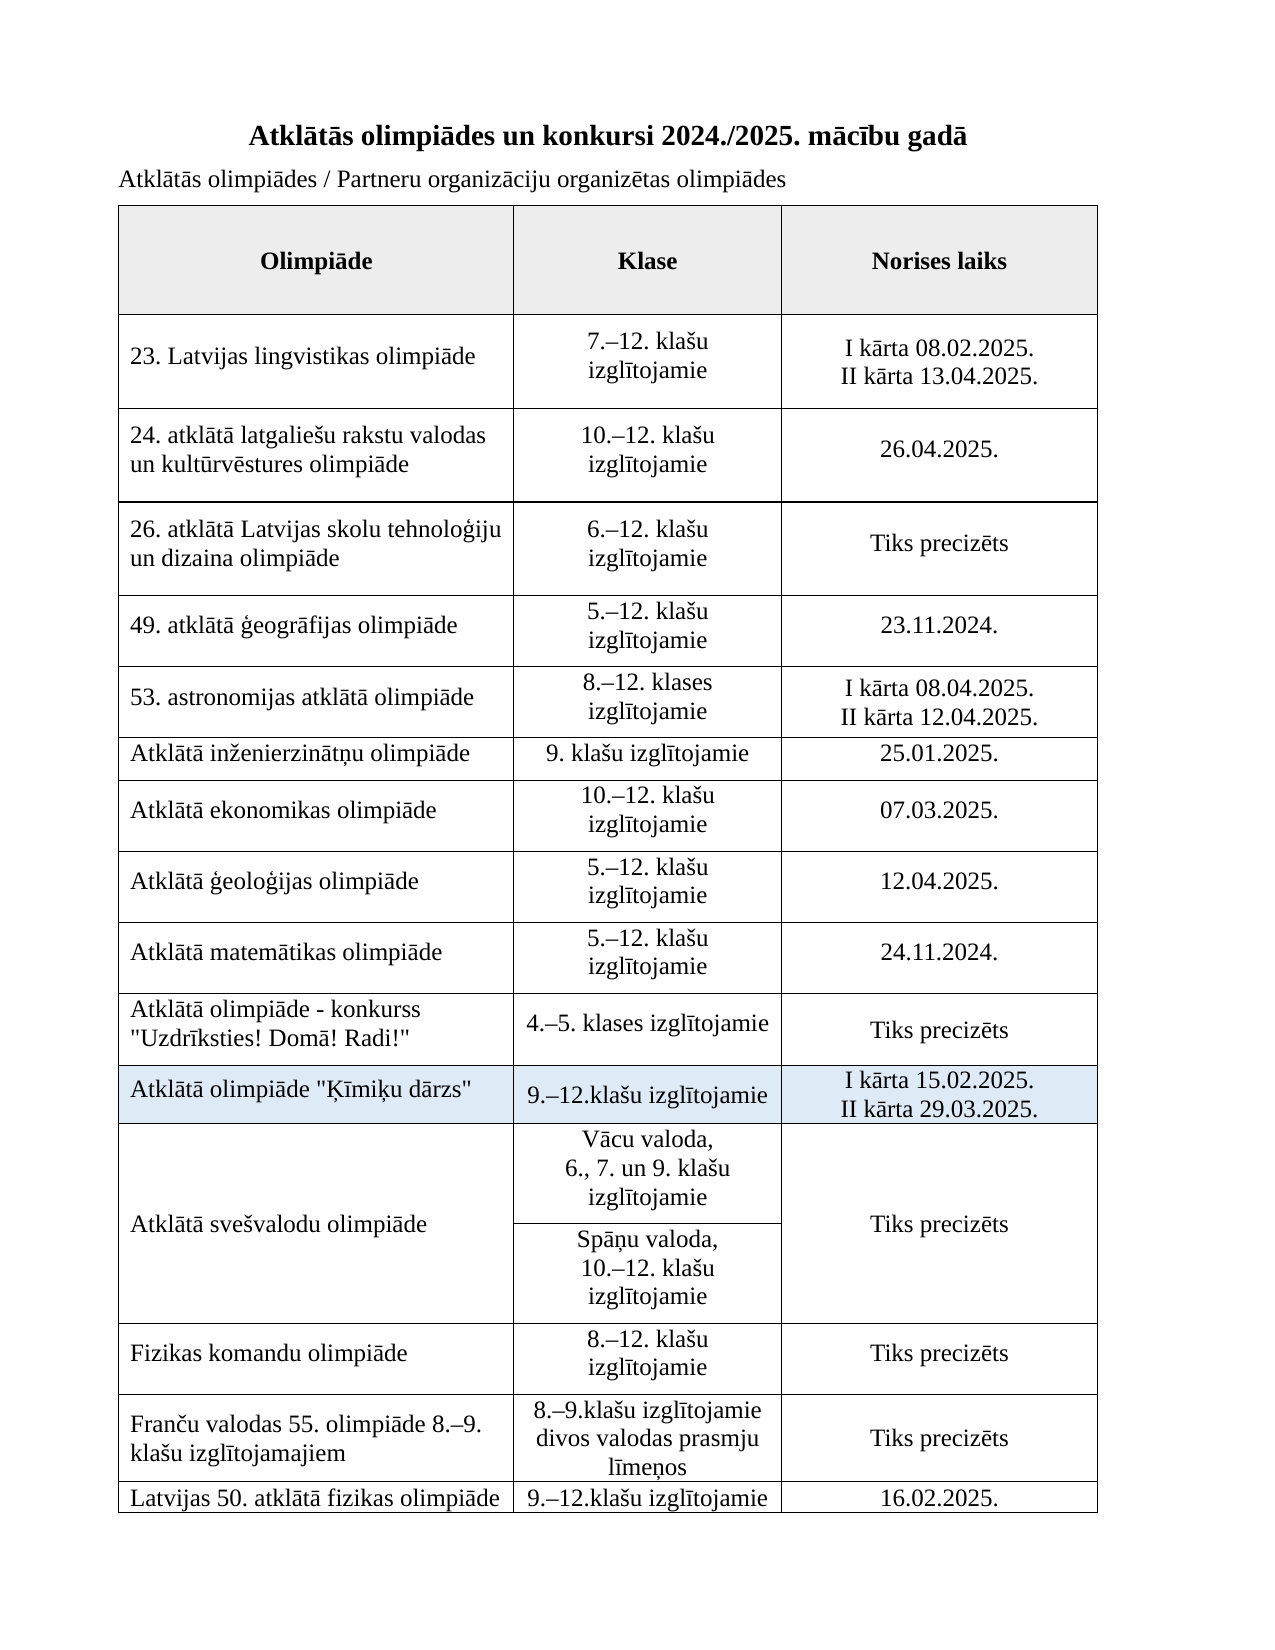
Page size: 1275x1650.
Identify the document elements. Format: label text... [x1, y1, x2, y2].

table_cell 25.01.2025. [782, 738, 1097, 779]
table_cell 49. atklātā ģeogrāfijas olimpiāde [119, 596, 513, 666]
table_cell Atklātā ģeoloģijas olimpiāde [119, 852, 513, 922]
table_cell 23.11.2024. [782, 596, 1097, 666]
text Atklātās olimpiādes un konkursi 2024./2025. mācību gadā [118, 118, 1098, 152]
table_cell I kārta 08.02.2025. II kārta 13.04.2025. [782, 315, 1097, 408]
table_cell 9.–12.klašu izglītojamie [514, 1066, 781, 1123]
table_cell Franču valodas 55. olimpiāde 8.–9. klašu izglītojamajiem [119, 1395, 513, 1481]
table_cell 23. Latvijas lingvistikas olimpiāde [119, 315, 513, 408]
table_cell I kārta 08.04.2025. II kārta 12.04.2025. [782, 667, 1097, 737]
table_header Klase [514, 206, 781, 314]
table_cell Vācu valoda, 6., 7. un 9. klašu izglītojamie [514, 1124, 781, 1223]
table_cell 5.–12. klašu izglītojamie [514, 596, 781, 666]
table_cell Atklātā olimpiāde "Ķīmiķu dārzs" [119, 1066, 513, 1123]
table_cell Tiks precizēts [782, 503, 1097, 595]
table_cell 8.–9.klašu izglītojamie divos valodas prasmju līmeņos [514, 1395, 781, 1481]
table_cell Tiks precizēts [782, 1324, 1097, 1394]
table_cell 24. atklātā latgaliešu rakstu valodas un kultūrvēstures olimpiāde [119, 409, 513, 501]
table_cell Atklātā matemātikas olimpiāde [119, 923, 513, 993]
table_cell 8.–12. klašu izglītojamie [514, 1324, 781, 1394]
table_cell Atklātā ekonomikas olimpiāde [119, 781, 513, 851]
table_cell Tiks precizēts [782, 994, 1097, 1064]
text Atklātās olimpiādes / Partneru organizāciju organizētas olimpiādes [118, 164, 1098, 193]
table_cell Tiks precizēts [782, 1395, 1097, 1481]
table_cell 10.–12. klašu izglītojamie [514, 409, 781, 501]
table_cell 4.–5. klases izglītojamie [514, 994, 781, 1064]
table_cell 5.–12. klašu izglītojamie [514, 852, 781, 922]
table_cell Latvijas 50. atklātā fizikas olimpiāde [119, 1482, 513, 1512]
table_cell 8.–12. klases izglītojamie [514, 667, 781, 737]
table_header Norises laiks [782, 206, 1097, 314]
table_cell 6.–12. klašu izglītojamie [514, 503, 781, 595]
table_cell 24.11.2024. [782, 923, 1097, 993]
table_cell Atklātā inženierzinātņu olimpiāde [119, 738, 513, 779]
table_cell 26.04.2025. [782, 409, 1097, 501]
table_cell Tiks precizēts [782, 1124, 1097, 1323]
table_cell 7.–12. klašu izglītojamie [514, 315, 781, 408]
table_cell Spāņu valoda, 10.–12. klašu izglītojamie [514, 1224, 781, 1323]
table_cell 9.–12.klašu izglītojamie [514, 1482, 781, 1512]
table_cell Fizikas komandu olimpiāde [119, 1324, 513, 1394]
table_cell 16.02.2025. [782, 1482, 1097, 1512]
table_cell 5.–12. klašu izglītojamie [514, 923, 781, 993]
table_cell 12.04.2025. [782, 852, 1097, 922]
table_cell 26. atklātā Latvijas skolu tehnoloģiju un dizaina olimpiāde [119, 503, 513, 595]
table_cell 10.–12. klašu izglītojamie [514, 781, 781, 851]
table_cell 53. astronomijas atklātā olimpiāde [119, 667, 513, 737]
table_cell 07.03.2025. [782, 781, 1097, 851]
table_cell 9. klašu izglītojamie [514, 738, 781, 779]
table_cell Atklātā olimpiāde - konkurss "Uzdrīksties! Domā! Radi!" [119, 994, 513, 1064]
table_cell Atklātā svešvalodu olimpiāde [119, 1124, 513, 1323]
table_header Olimpiāde [119, 206, 513, 314]
table_cell I kārta 15.02.2025. II kārta 29.03.2025. [782, 1066, 1097, 1123]
